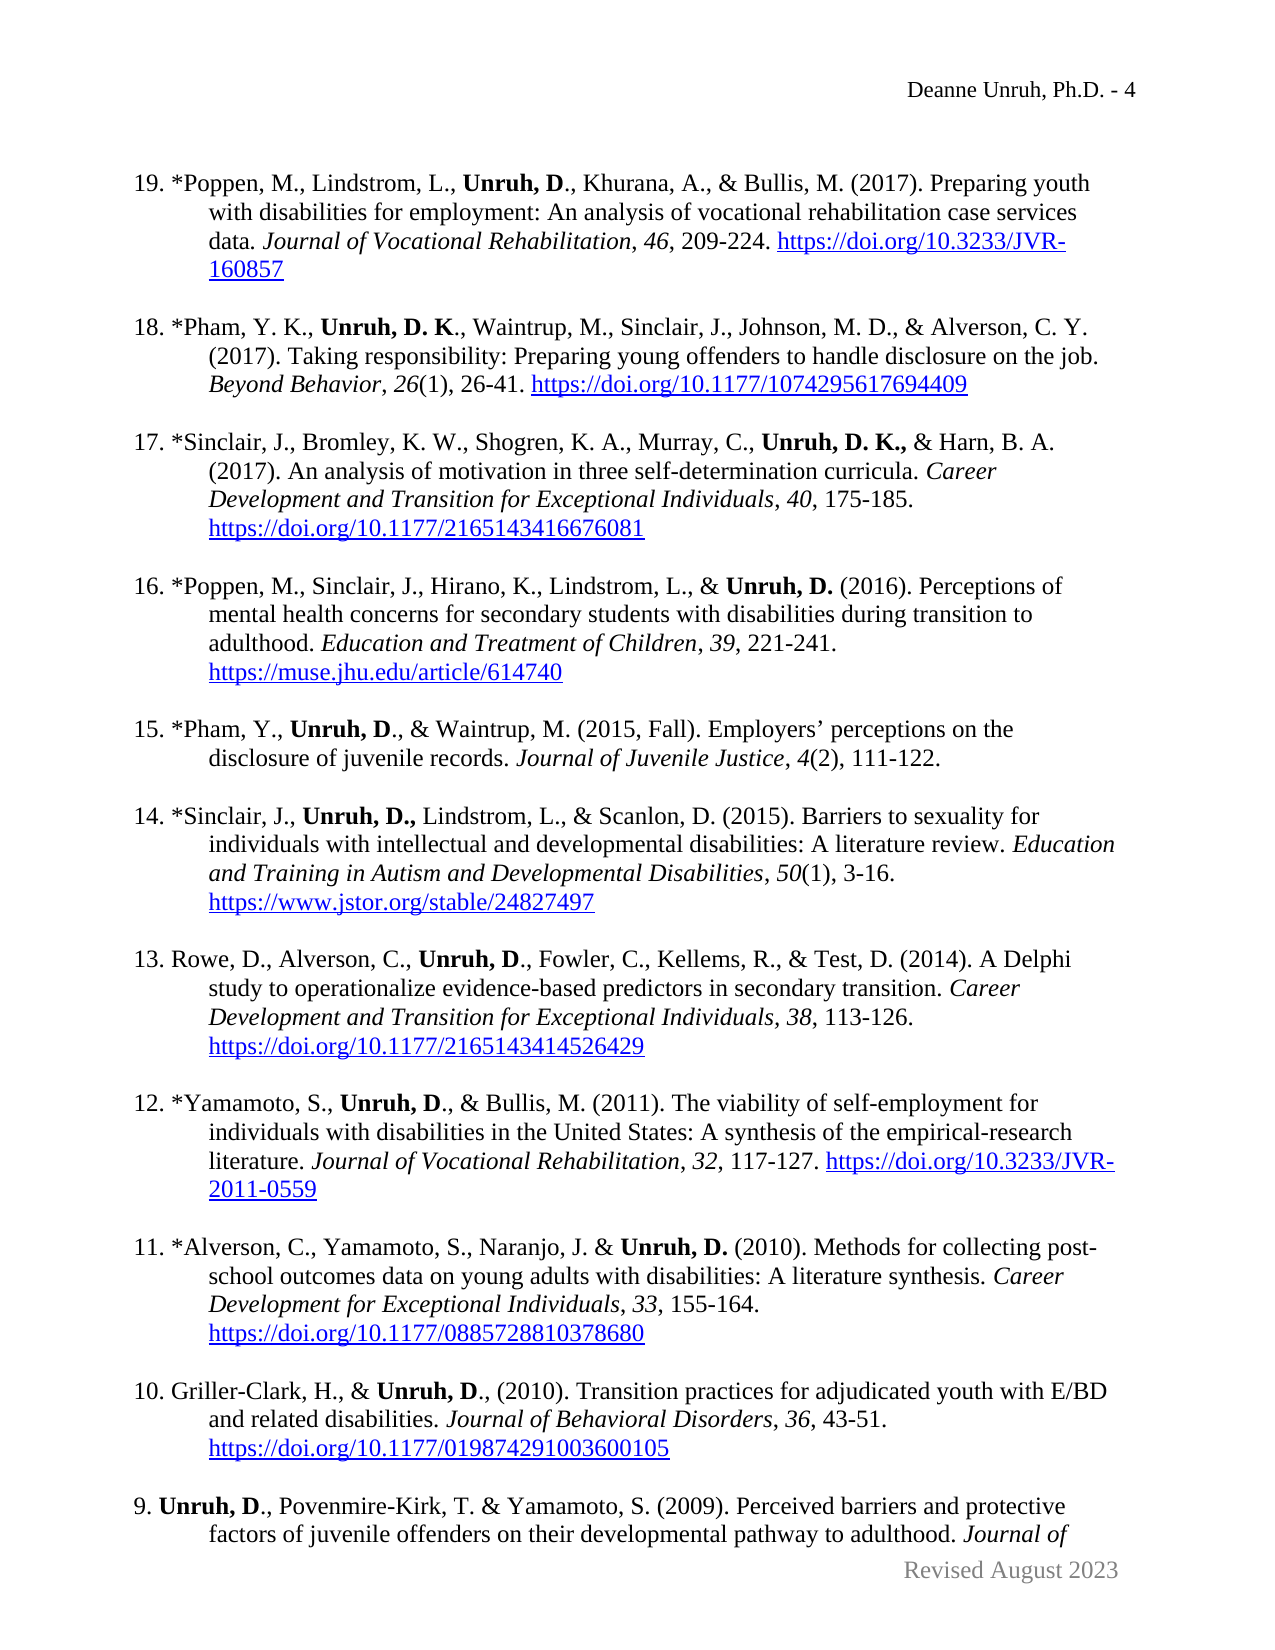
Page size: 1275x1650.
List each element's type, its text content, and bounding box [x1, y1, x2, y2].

text 12. *Yamamoto, S., Unruh, D., & Bullis, M. (2011). The viability of self-employment for individuals with disabilities in the United States: A synthesis of the empirical-research literature. Journal of Vocational Rehabilitation, 32, 117-127. https://doi.org/10.3233/JVR-2011-0559 [133, 1088, 1119, 1203]
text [133, 1491, 1119, 1548]
text 11. *Alverson, C., Yamamoto, S., Naranjo, J. & Unruh, D. (2010). Methods for collecting post-school outcomes data on young adults with disabilities: A literature synthesis. Career Development for Exceptional Individuals, 33, 155-164. https://doi.org/10.1177/0885728810378680 [133, 1232, 1119, 1347]
text 17. *Sinclair, J., Bromley, K. W., Shogren, K. A., Murray, C., Unruh, D. K., & Harn, B. A. (2017). An analysis of motivation in three self-determination curricula. Career Development and Transition for Exceptional Individuals, 40, 175-185. https://doi.org/10.1177/2165143416676081 [133, 427, 1119, 542]
text 19. *Poppen, M., Lindstrom, L., Unruh, D., Khurana, A., & Bullis, M. (2017). Preparing youth with disabilities for employment: An analysis of vocational rehabilitation case services data. Journal of Vocational Rehabilitation, 46, 209-224. https://doi.org/10.3233/JVR-160857 [133, 168, 1119, 283]
text 18. *Pham, Y. K., Unruh, D. K., Waintrup, M., Sinclair, J., Johnson, M. D., & Alverson, C. Y. (2017). Taking responsibility: Preparing young offenders to handle disclosure on the job. Beyond Behavior, 26(1), 26-41. https://doi.org/10.1177/1074295617694409 [133, 312, 1119, 398]
text 15. *Pham, Y., Unruh, D., & Waintrup, M. (2015, Fall). Employers’ perceptions on the disclosure of juvenile records. Journal of Juvenile Justice, 4(2), 111-122. [133, 714, 1119, 772]
text 10. Griller-Clark, H., & Unruh, D., (2010). Transition practices for adjudicated youth with E/BD and related disabilities. Journal of Behavioral Disorders, 36, 43-51. https://doi.org/10.1177/019874291003600105 [133, 1376, 1119, 1462]
text 13. Rowe, D., Alverson, C., Unruh, D., Fowler, C., Kellems, R., & Test, D. (2014). A Delphi study to operationalize evidence-based predictors in secondary transition. Career Development and Transition for Exceptional Individuals, 38, 113-126. https://doi.org/10.1177/2165143414526429 [133, 944, 1119, 1059]
text 16. *Poppen, M., Sinclair, J., Hirano, K., Lindstrom, L., & Unruh, D. (2016). Perceptions of mental health concerns for secondary students with disabilities during transition to adulthood. Education and Treatment of Children, 39, 221-241. https://muse.jhu.edu/article/614740 [133, 571, 1119, 686]
text 14. *Sinclair, J., Unruh, D., Lindstrom, L., & Scanlon, D. (2015). Barriers to sexuality for individuals with intellectual and developmental disabilities: A literature review. Education and Training in Autism and Developmental Disabilities, 50(1), 3-16. https://www.jstor.org/stable/24827497 [133, 801, 1119, 916]
